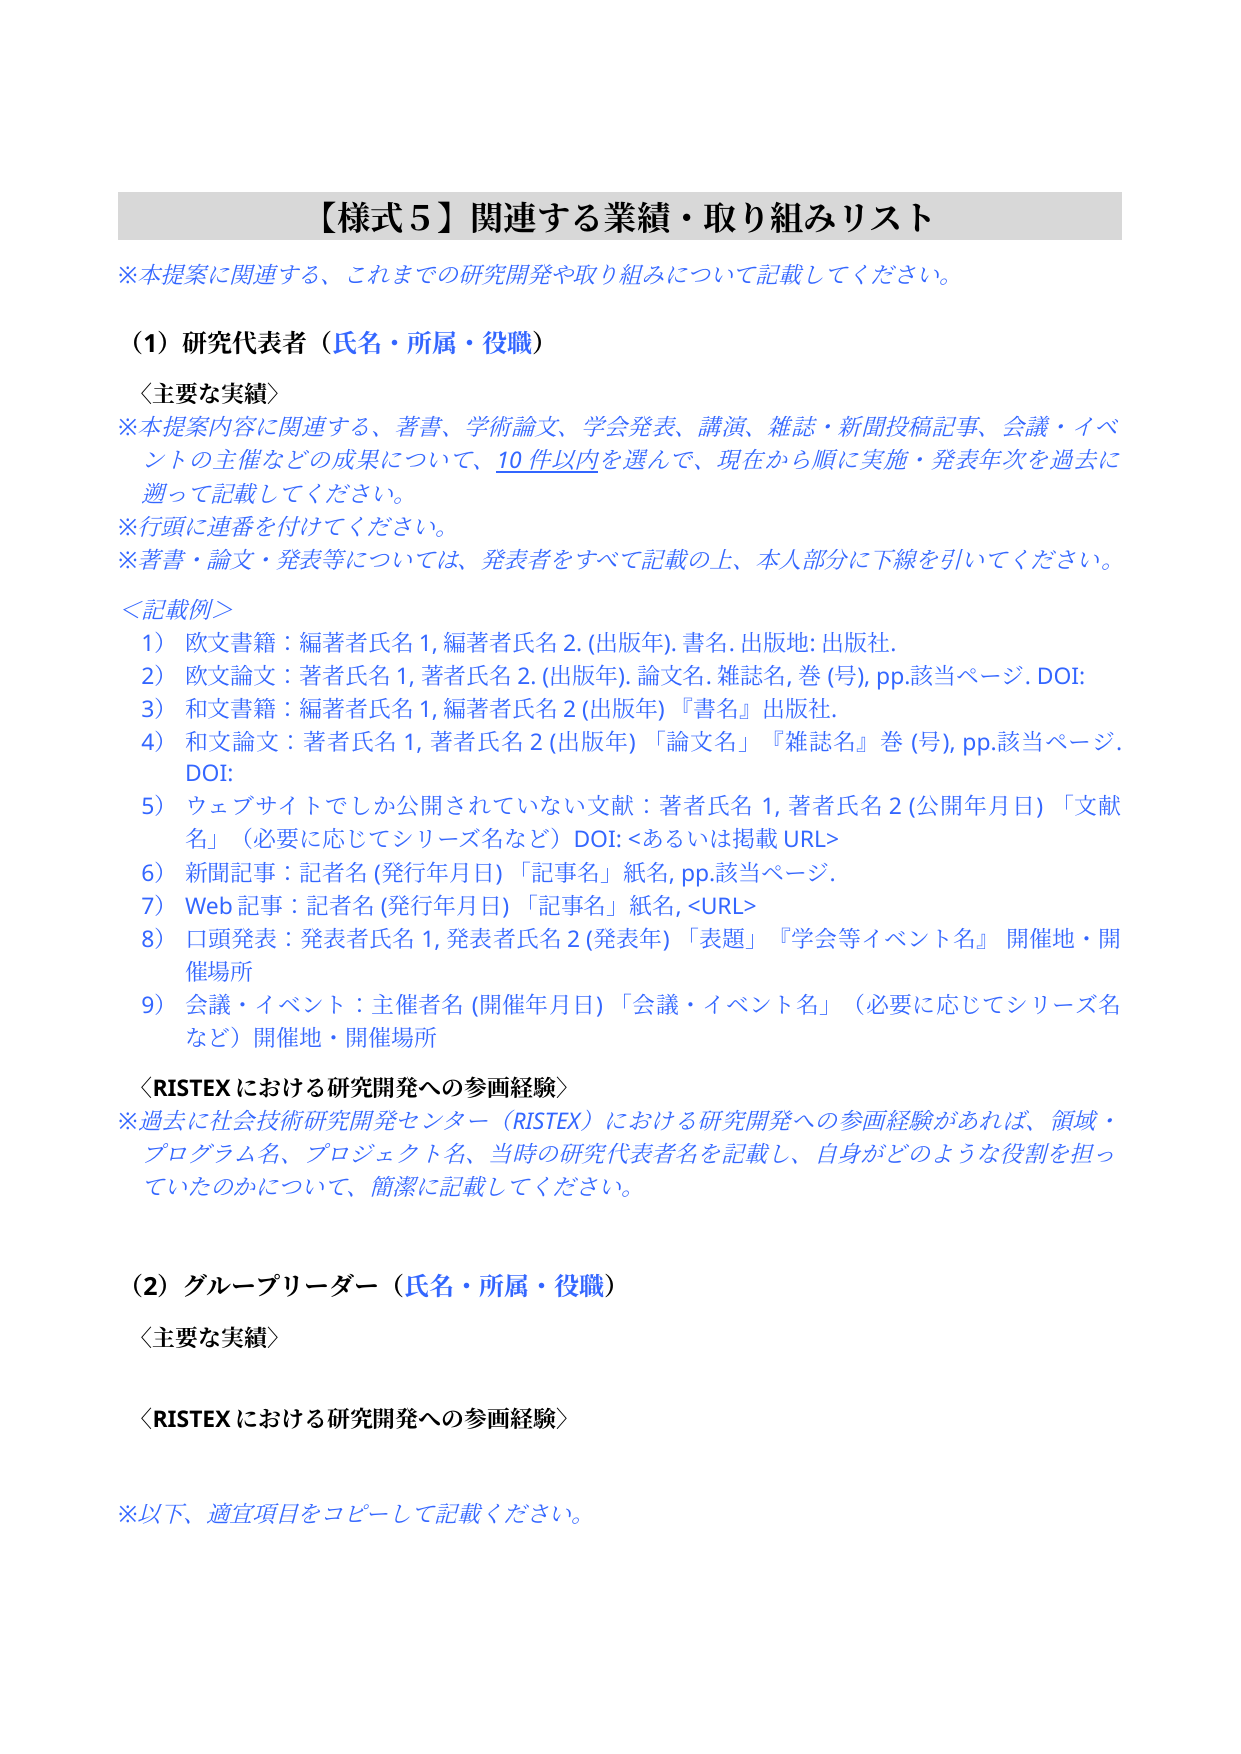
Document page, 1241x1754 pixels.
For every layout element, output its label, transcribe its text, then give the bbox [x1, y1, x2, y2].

text ＜記載例＞ [118, 592, 1122, 624]
text （1）研究代表者（氏名・所属・役職） [118, 323, 1122, 359]
list ウェブサイトでしか公開されていない文献：著者氏名1, 著者氏名2 (公開年月日) 「文献名」（必要に応じてシリーズ名など）DOI: <あるいは掲載URL> [141, 788, 1122, 854]
list 欧文書籍：編著者氏名1, 編著者氏名2. (出版年). 書名. 出版地: 出版社. [141, 624, 1122, 658]
list 口頭発表：発表者氏名1, 発表者氏名2 (発表年) 「表題」『学会等イベント名』 開催地・開催場所 [141, 921, 1122, 987]
text ※過去に社会技術研究開発センター（RISTEX）における研究開発への参画経験があれば、領域・プログラム名、プロジェクト名、当時の研究代表者名を記載し、自身がどのような役割を担っていたのかについて、簡潔に記載してください。 [118, 1103, 1122, 1202]
text ※本提案内容に関連する、著書、学術論文、学会発表、講演、雑誌・新聞投稿記事、会議・イベントの主催などの成果について、10件以内を選んで、現在から順に実施・発表年次を過去に遡って記載してください。 [118, 409, 1122, 508]
text ※著書・論文・発表等については、発表者をすべて記載の上、本人部分に下線を引いてください。 [118, 542, 1122, 575]
list 〈RISTEXにおける研究開発への参画経験〉 [129, 1401, 1122, 1434]
list 欧文論文：著者氏名1, 著者氏名2. (出版年). 論文名. 雑誌名, 巻 (号), pp.該当ページ. DOI: [141, 658, 1122, 691]
list 和文論文：著者氏名1, 著者氏名2 (出版年) 「論文名」『雑誌名』巻 (号), pp.該当ページ. DOI: [141, 724, 1122, 788]
list 〈主要な実績〉 [129, 376, 1122, 409]
text ※以下、適宜項目をコピーして記載ください。 [118, 1496, 1122, 1529]
text ※本提案に関連する、これまでの研究開発や取り組みについて記載してください。 [118, 257, 1122, 290]
list 〈主要な実績〉 [129, 1320, 1122, 1353]
list Web記事：記者名 (発行年月日) 「記事名」紙名, <URL> [141, 888, 1122, 921]
list 和文書籍：編著者氏名1, 編著者氏名2 (出版年) 『書名』出版社. [141, 691, 1122, 724]
list 新聞記事：記者名 (発行年月日) 「記事名」紙名, pp.該当ページ. [141, 854, 1122, 888]
text ※行頭に連番を付けてください。 [118, 508, 1122, 542]
list 〈RISTEXにおける研究開発への参画経験〉 [129, 1070, 1122, 1103]
text （2）グループリーダー（氏名・所属・役職） [118, 1267, 1122, 1303]
list 会議・イベント：主催者名 (開催年月日) 「会議・イベント名」（必要に応じてシリーズ名など）開催地・開催場所 [141, 987, 1122, 1053]
text 【様式５】関連する業績・取り組みリスト [118, 192, 1122, 240]
